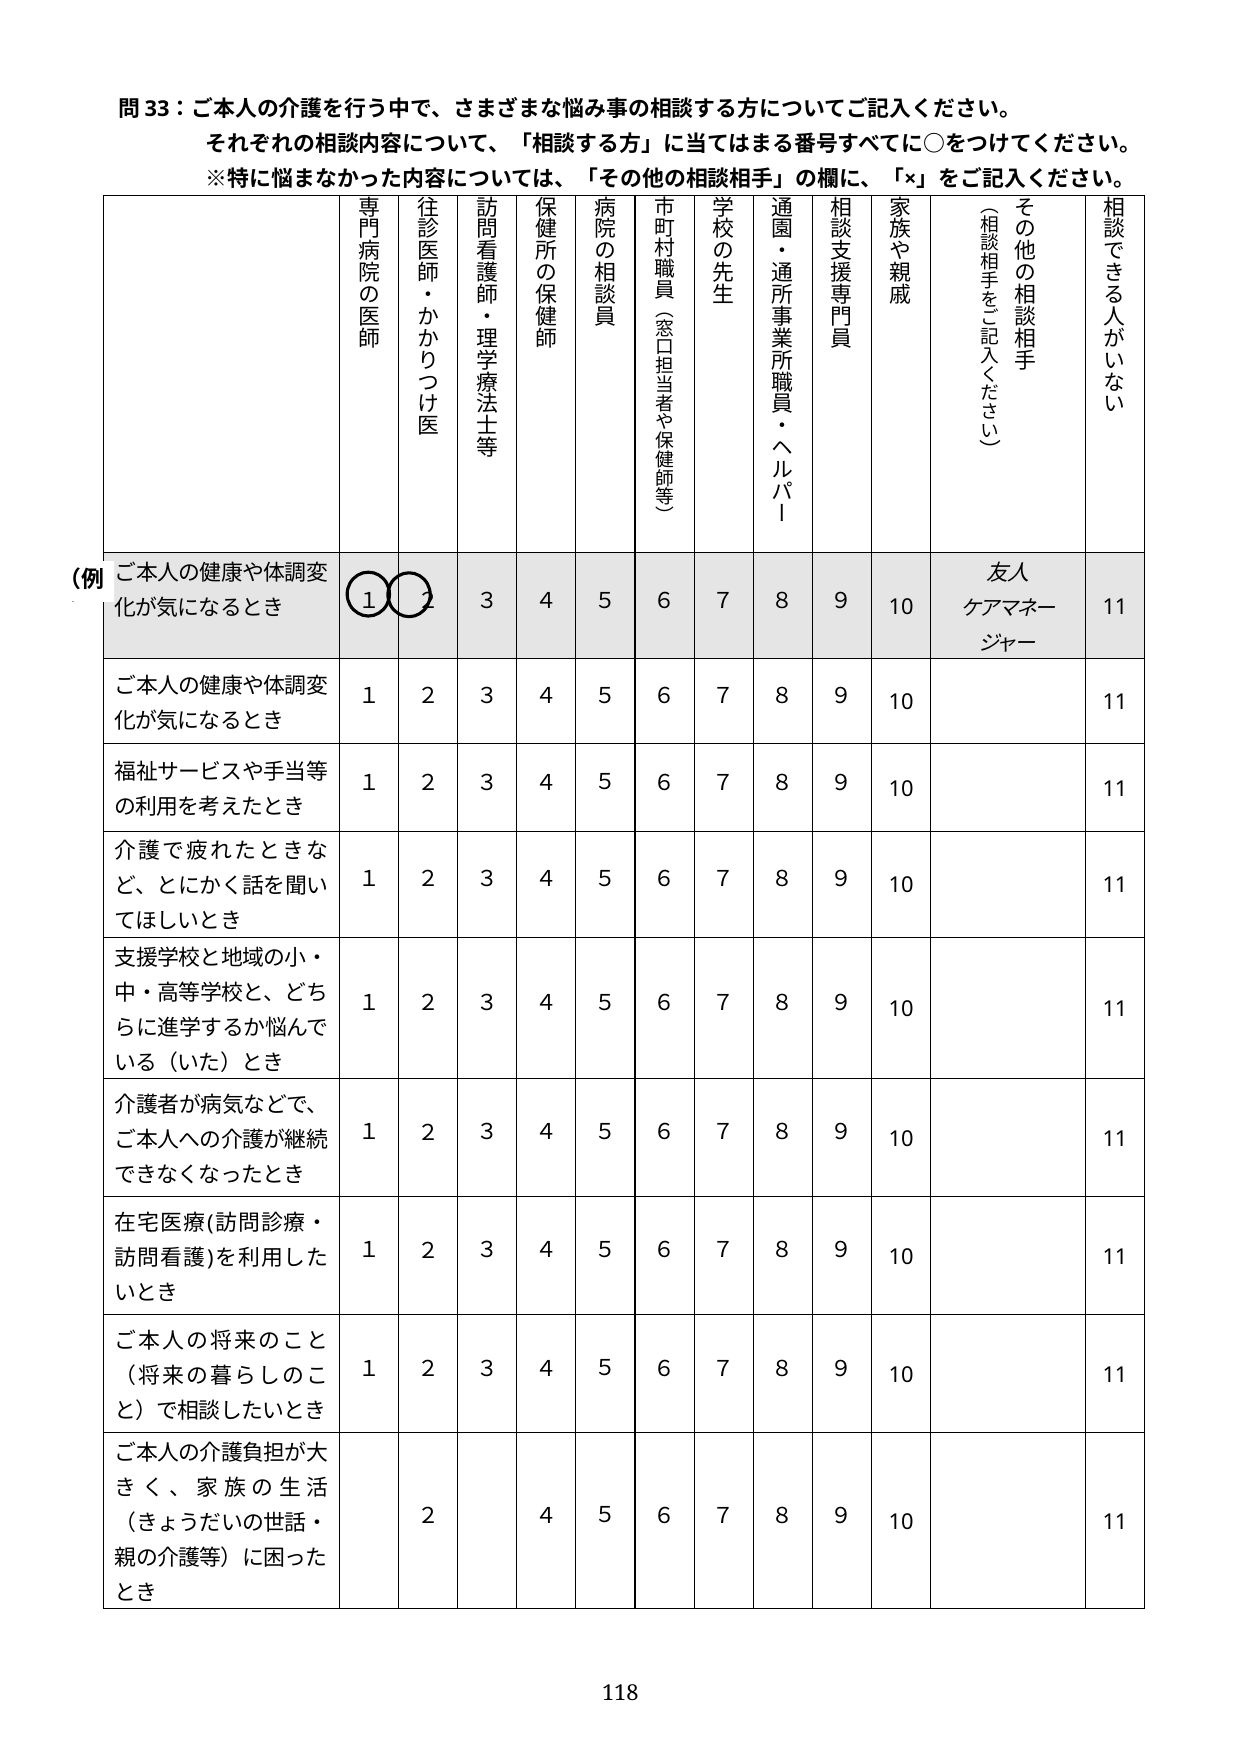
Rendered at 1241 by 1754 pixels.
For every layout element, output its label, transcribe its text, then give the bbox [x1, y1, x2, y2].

table_cell ９ [813, 1079, 871, 1196]
table_cell ２ [399, 832, 457, 937]
table_cell １ [340, 938, 398, 1078]
table_cell ７ [695, 1197, 753, 1314]
text ※特に悩まなかった内容については、「その他の相談相手」の欄に、「×」をご記入ください。 [118, 159, 1122, 194]
table_cell ８ [754, 1197, 812, 1314]
table_cell ６ [636, 659, 694, 743]
table_cell ご本人の介護負担が大きく、家族の生活（きょうだいの世話・親の介護等）に困ったとき [104, 1433, 339, 1608]
table_cell 介護で疲れたときなど、とにかく話を聞いてほしいとき [104, 832, 339, 937]
table_cell ９ [813, 938, 871, 1078]
table_cell ４ [517, 1433, 575, 1608]
table_cell [931, 938, 1085, 1078]
table_header 保健所の保健師 [517, 196, 575, 552]
table_header 病院の相談員 [576, 196, 634, 552]
table_cell ご本人の健康や体調変化が気になるとき [104, 553, 339, 658]
table_cell ２ [399, 553, 457, 658]
table_cell 11 [1086, 744, 1144, 831]
table_cell 11 [1086, 1197, 1144, 1314]
table_cell ５ [576, 744, 634, 831]
table_cell ７ [695, 1433, 753, 1608]
table_cell ７ [695, 938, 753, 1078]
table_cell [931, 659, 1085, 743]
table_header [104, 196, 339, 552]
table_cell 11 [1086, 1079, 1144, 1196]
table_cell ６ [636, 1079, 694, 1196]
table_cell １ [340, 1197, 398, 1314]
table_cell ７ [695, 553, 753, 658]
table_cell ２ [399, 1197, 457, 1314]
table_header 専門病院の医師 [340, 196, 398, 552]
table_cell ４ [517, 553, 575, 658]
table_header 相談できる人がいない [1086, 196, 1144, 552]
table_cell ５ [576, 1433, 634, 1608]
table_header 通園・通所事業所職員・ヘルパー [754, 196, 812, 552]
table_cell ６ [636, 832, 694, 937]
table_cell 10 [872, 1433, 930, 1608]
table_cell ４ [517, 1079, 575, 1196]
text それぞれの相談内容について、「相談する方」に当てはまる番号すべてに○をつけてください。 [118, 124, 1122, 159]
table_cell ３ [458, 553, 516, 658]
table_cell ６ [636, 744, 694, 831]
table_cell １ [340, 659, 398, 743]
table_cell ８ [754, 659, 812, 743]
table_cell 11 [1086, 938, 1144, 1078]
table_cell 11 [1086, 1433, 1144, 1608]
table_cell ７ [695, 659, 753, 743]
table_cell [931, 1079, 1085, 1196]
table_cell 11 [1086, 832, 1144, 937]
text 問33：ご本人の介護を行う中で、さまざまな悩み事の相談する方についてご記入ください。 [118, 89, 1122, 124]
table_cell ６ [636, 1197, 694, 1314]
table_cell [931, 1433, 1085, 1608]
table_cell ご本人の健康や体調変化が気になるとき [104, 659, 339, 743]
table_cell 10 [872, 832, 930, 937]
table_header 家族や親戚 [872, 196, 930, 552]
table_cell ４ [517, 1315, 575, 1432]
table_cell ５ [576, 1079, 634, 1196]
table_cell １ [340, 832, 398, 937]
table_cell ５ [576, 1197, 634, 1314]
table_header 訪問看護師・理学療法士等 [458, 196, 516, 552]
table_cell ２ [399, 744, 457, 831]
table_cell ２ [399, 659, 457, 743]
table_cell ３ [458, 1433, 516, 1608]
table_cell ７ [695, 1315, 753, 1432]
table_cell ９ [813, 553, 871, 658]
table_cell ７ [695, 832, 753, 937]
table_header 往診医師・かかりつけ医 [399, 196, 457, 552]
table_cell ９ [813, 1197, 871, 1314]
table_cell ３ [458, 1197, 516, 1314]
table_cell ８ [754, 1079, 812, 1196]
table_cell ７ [695, 744, 753, 831]
table_cell ６ [636, 938, 694, 1078]
table_cell ８ [754, 553, 812, 658]
table_cell 支援学校と地域の小・中・高等学校と、どちらに進学するか悩んでいる（いた）とき [104, 938, 339, 1078]
table_cell １ [340, 1433, 398, 1608]
table_cell 10 [872, 744, 930, 831]
table_cell [931, 832, 1085, 937]
table_cell １ [340, 744, 398, 831]
table_cell ３ [458, 1315, 516, 1432]
table_cell ８ [754, 832, 812, 937]
table_cell 在宅医療(訪問診療・訪問看護)を利用したいとき [104, 1197, 339, 1314]
table_header 市町村職員（窓口担当者や保健師等） [636, 196, 694, 552]
table_cell ４ [517, 832, 575, 937]
table_cell ３ [458, 832, 516, 937]
table_cell ２ [399, 938, 457, 1078]
table_cell ２ [399, 1315, 457, 1432]
table_cell １ [340, 1079, 398, 1196]
table_cell 10 [872, 1197, 930, 1314]
table_cell 友人 ケアマネージャー [931, 553, 1085, 658]
table_cell ご本人の将来のこと（将来の暮らしのこと）で相談したいとき [104, 1315, 339, 1432]
table_cell 10 [872, 938, 930, 1078]
table_cell ７ [695, 1079, 753, 1196]
table_cell [931, 1197, 1085, 1314]
table_cell １ [340, 1315, 398, 1432]
table_cell ５ [576, 832, 634, 937]
table_cell 10 [872, 553, 930, 658]
table_cell 10 [872, 1079, 930, 1196]
table_cell 福祉サービスや手当等の利用を考えたとき [104, 744, 339, 831]
table_cell 11 [1086, 553, 1144, 658]
table_cell 介護者が病気などで、ご本人への介護が継続できなくなったとき [104, 1079, 339, 1196]
table_header 学校の先生 [695, 196, 753, 552]
table_cell ３ [458, 938, 516, 1078]
table_cell ３ [458, 744, 516, 831]
table_cell ９ [813, 744, 871, 831]
table_cell ９ [813, 1433, 871, 1608]
table_cell ５ [576, 553, 634, 658]
table_cell ９ [813, 659, 871, 743]
table_cell ８ [754, 938, 812, 1078]
table_cell ８ [754, 744, 812, 831]
table_cell ５ [576, 659, 634, 743]
table_cell ６ [636, 1433, 694, 1608]
table_cell 11 [1086, 659, 1144, 743]
table_cell ３ [458, 659, 516, 743]
table_cell ２ [399, 1079, 457, 1196]
table_cell ９ [813, 832, 871, 937]
table_cell ８ [754, 1315, 812, 1432]
table_cell ５ [576, 1315, 634, 1432]
table_cell ２ [399, 1433, 457, 1608]
table_cell ４ [517, 744, 575, 831]
table_cell ６ [636, 553, 694, 658]
table_header その他の相談相手 （相談相手をご記入ください） [931, 196, 1085, 552]
table_cell 10 [872, 659, 930, 743]
table_cell [931, 1315, 1085, 1432]
table_cell ８ [754, 1433, 812, 1608]
table_cell ９ [813, 1315, 871, 1432]
table_cell ４ [517, 659, 575, 743]
table_cell ４ [517, 938, 575, 1078]
table_cell 11 [1086, 1315, 1144, 1432]
table_cell ３ [458, 1079, 516, 1196]
table_cell ６ [636, 1315, 694, 1432]
table_cell 10 [872, 1315, 930, 1432]
table_cell ４ [517, 1197, 575, 1314]
table_cell １ [340, 553, 398, 658]
table_cell [931, 744, 1085, 831]
table_header 相談支援専門員 [813, 196, 871, 552]
table_cell ５ [576, 938, 634, 1078]
